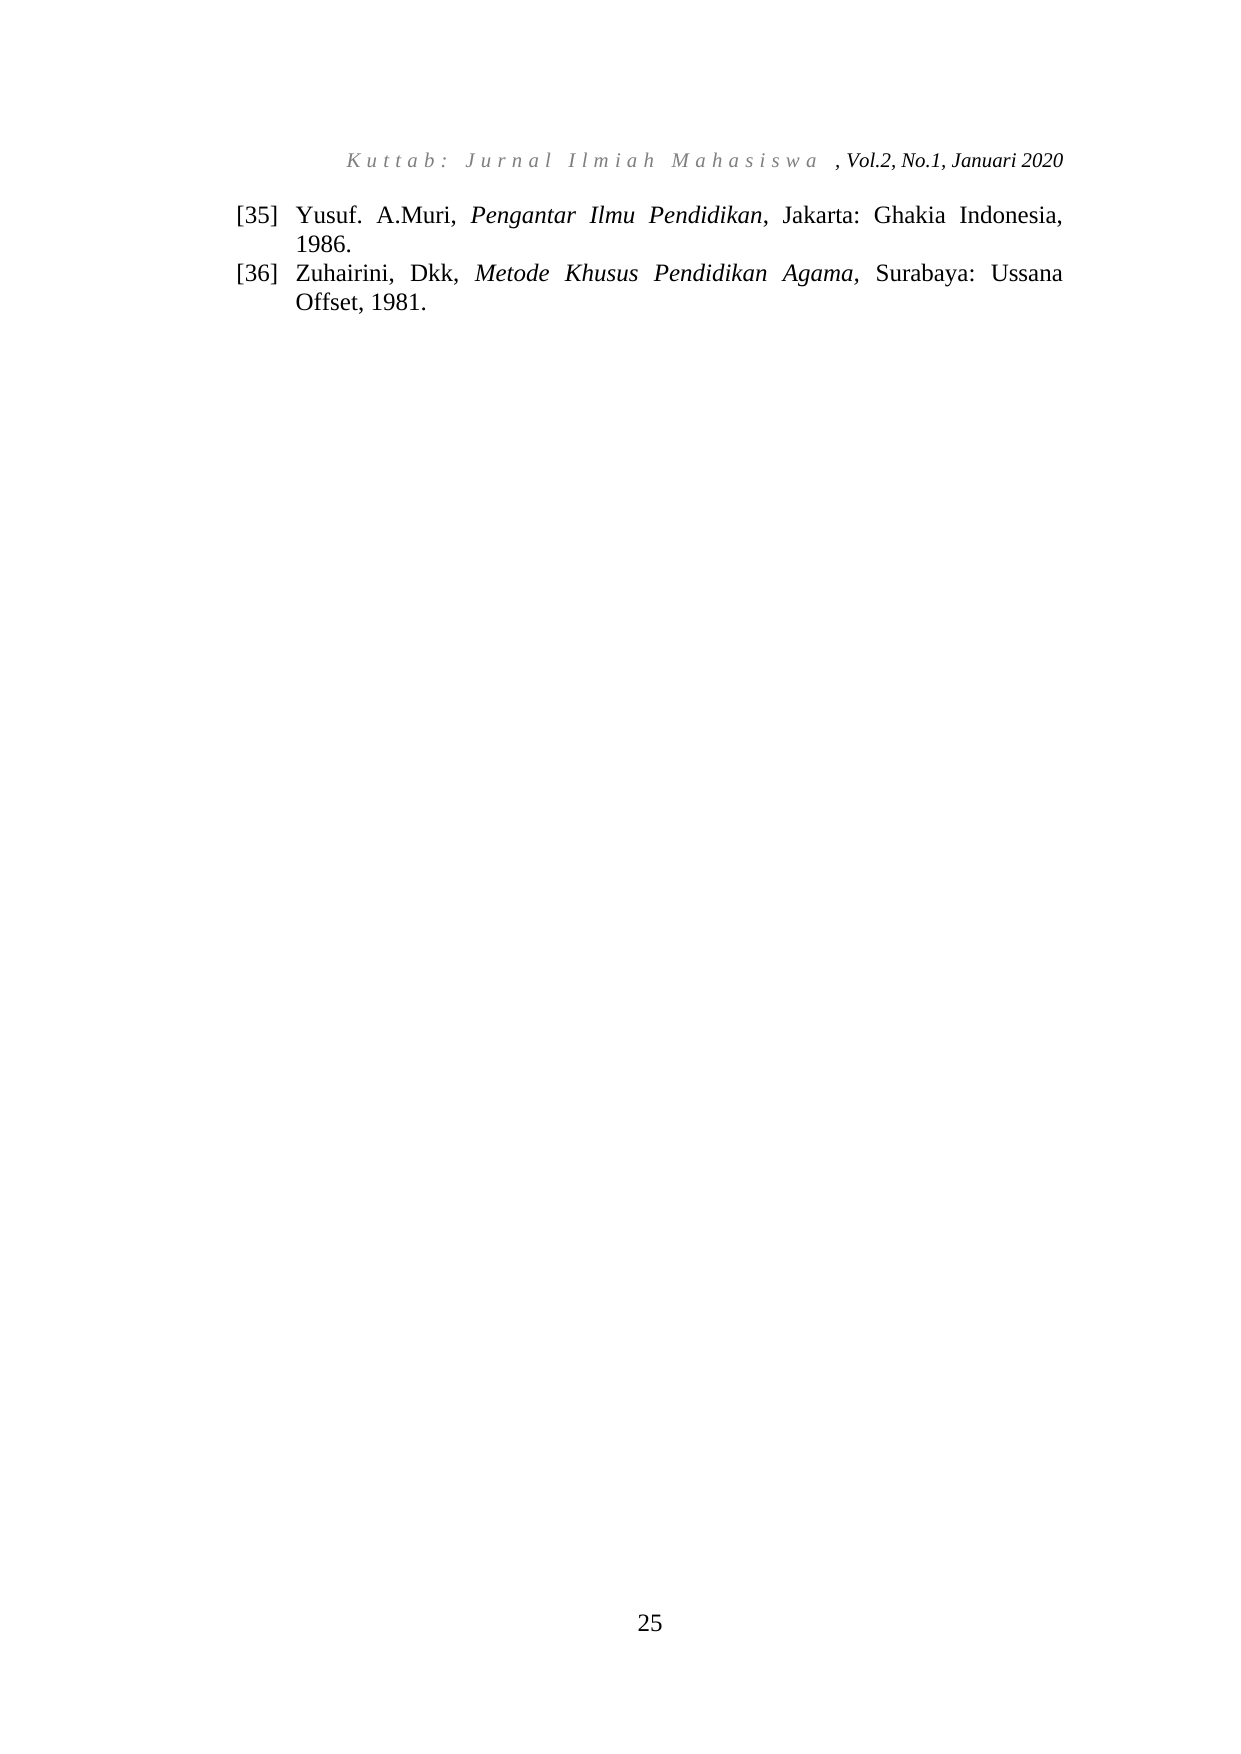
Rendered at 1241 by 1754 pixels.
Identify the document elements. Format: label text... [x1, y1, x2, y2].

list Zuhairini, Dkk, Metode Khusus Pendidikan Agama, Surabaya: Ussana Offset, 1981. [236, 258, 1063, 316]
list Yusuf. A.Muri, Pengantar Ilmu Pendidikan, Jakarta: Ghakia Indonesia, 1986. [236, 201, 1063, 258]
